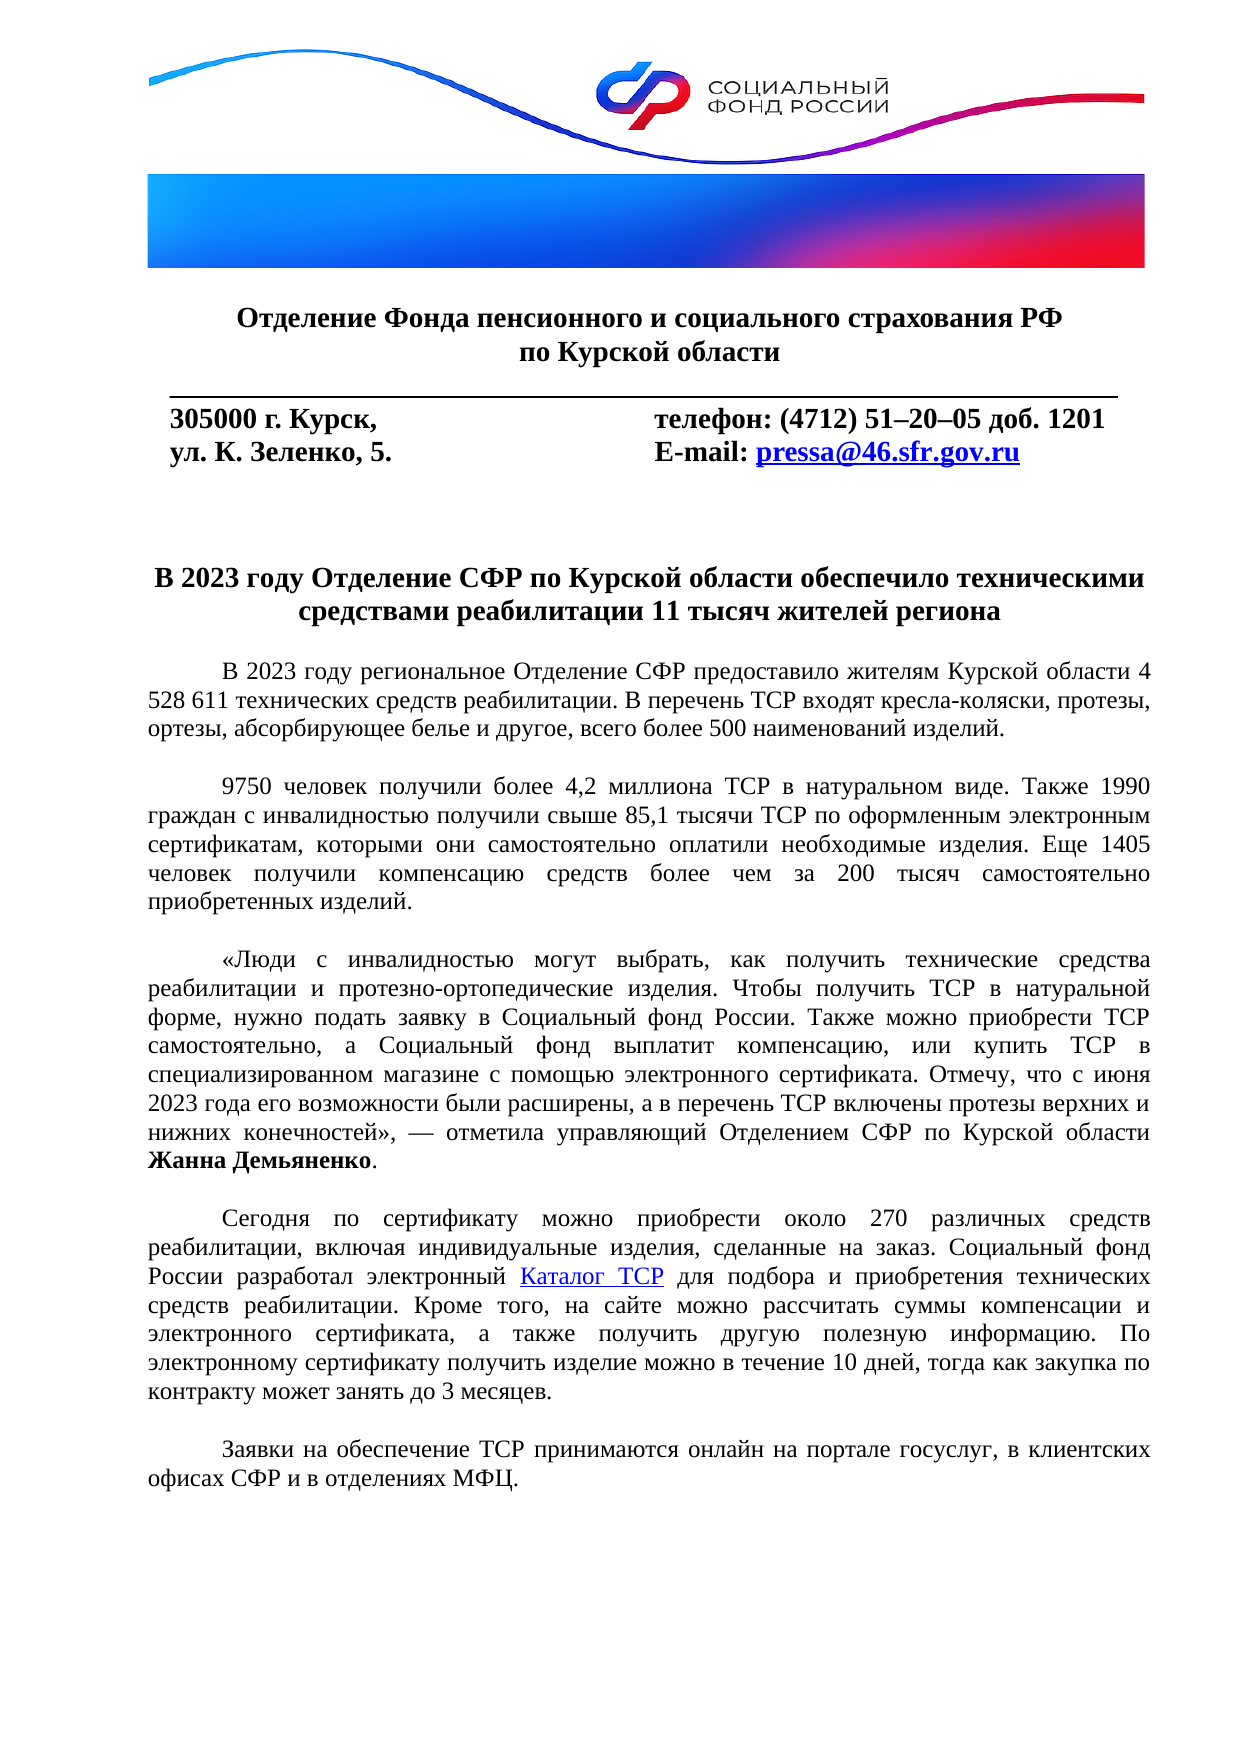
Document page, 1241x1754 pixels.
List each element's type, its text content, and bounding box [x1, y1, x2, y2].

text Отделение Фонда пенсионного и социального страхования РФ [148, 300, 1152, 334]
text Заявки на обеспечение ТСР принимаются онлайн на портале госуслуг, в клиентских офисах СФР и в отделениях МФЦ. [148, 1434, 1152, 1491]
text _________________________________________________________________ [148, 367, 1152, 401]
text В 2023 году Отделение СФР по Курской области обеспечило техническими средствами реабилитации 11 тысяч жителей региона [148, 560, 1152, 627]
text 9750 человек получили более 4,2 миллиона ТСР в натуральном виде. Также 1990 граждан с инвалидностью получили свыше 85,1 тысячи ТСР по оформленным электронным сертификатам, которыми они самостоятельно оплатили необходимые изделия. Еще 1405 человек получили компенсацию средств более чем за 200 тысяч самостоятельно приобретенных изделий. [148, 771, 1152, 915]
text «Люди с инвалидностью могут выбрать, как получить технические средства реабилитации и протезно-ортопедические изделия. Чтобы получить ТСР в натуральной форме, нужно подать заявку в Социальный фонд России. Также можно приобрести ТСР самостоятельно, а Социальный фонд выплатит компенсацию, или купить ТСР в специализированном магазине с помощью электронного сертификата. Отмечу, что с июня 2023 года его возможности были расширены, а в перечень ТСР включены протезы верхних и нижних конечностей», — отметила управляющий Отделением СФР по Курской области Жанна Демьяненко. [148, 944, 1152, 1174]
text по Курской области [148, 334, 1152, 367]
text 305000 г. Курск, телефон: (4712) 51–20–05 доб. 1201 [148, 401, 1152, 434]
text ул. К. Зеленко, 5. Е-mail: pressa@46.sfr.gov.ru [148, 434, 1152, 468]
text Сегодня по сертификату можно приобрести около 270 различных средств реабилитации, включая индивидуальные изделия, сделанные на заказ. Социальный фонд России разработал электронный Каталог ТСР для подбора и приобретения технических средств реабилитации. Кроме того, на сайте можно рассчитать суммы компенсации и электронного сертификата, а также получить другую полезную информацию. По электронному сертификату получить изделие можно в течение 10 дней, тогда как закупка по контракту может занять до 3 месяцев. [148, 1203, 1152, 1405]
picture [147, 44, 1145, 268]
text В 2023 году региональное Отделение СФР предоставило жителям Курской области 4 528 611 технических средств реабилитации. В перечень ТСР входят кресла-коляски, протезы, ортезы, абсорбирующее белье и другое, всего более 500 наименований изделий. [148, 656, 1152, 742]
